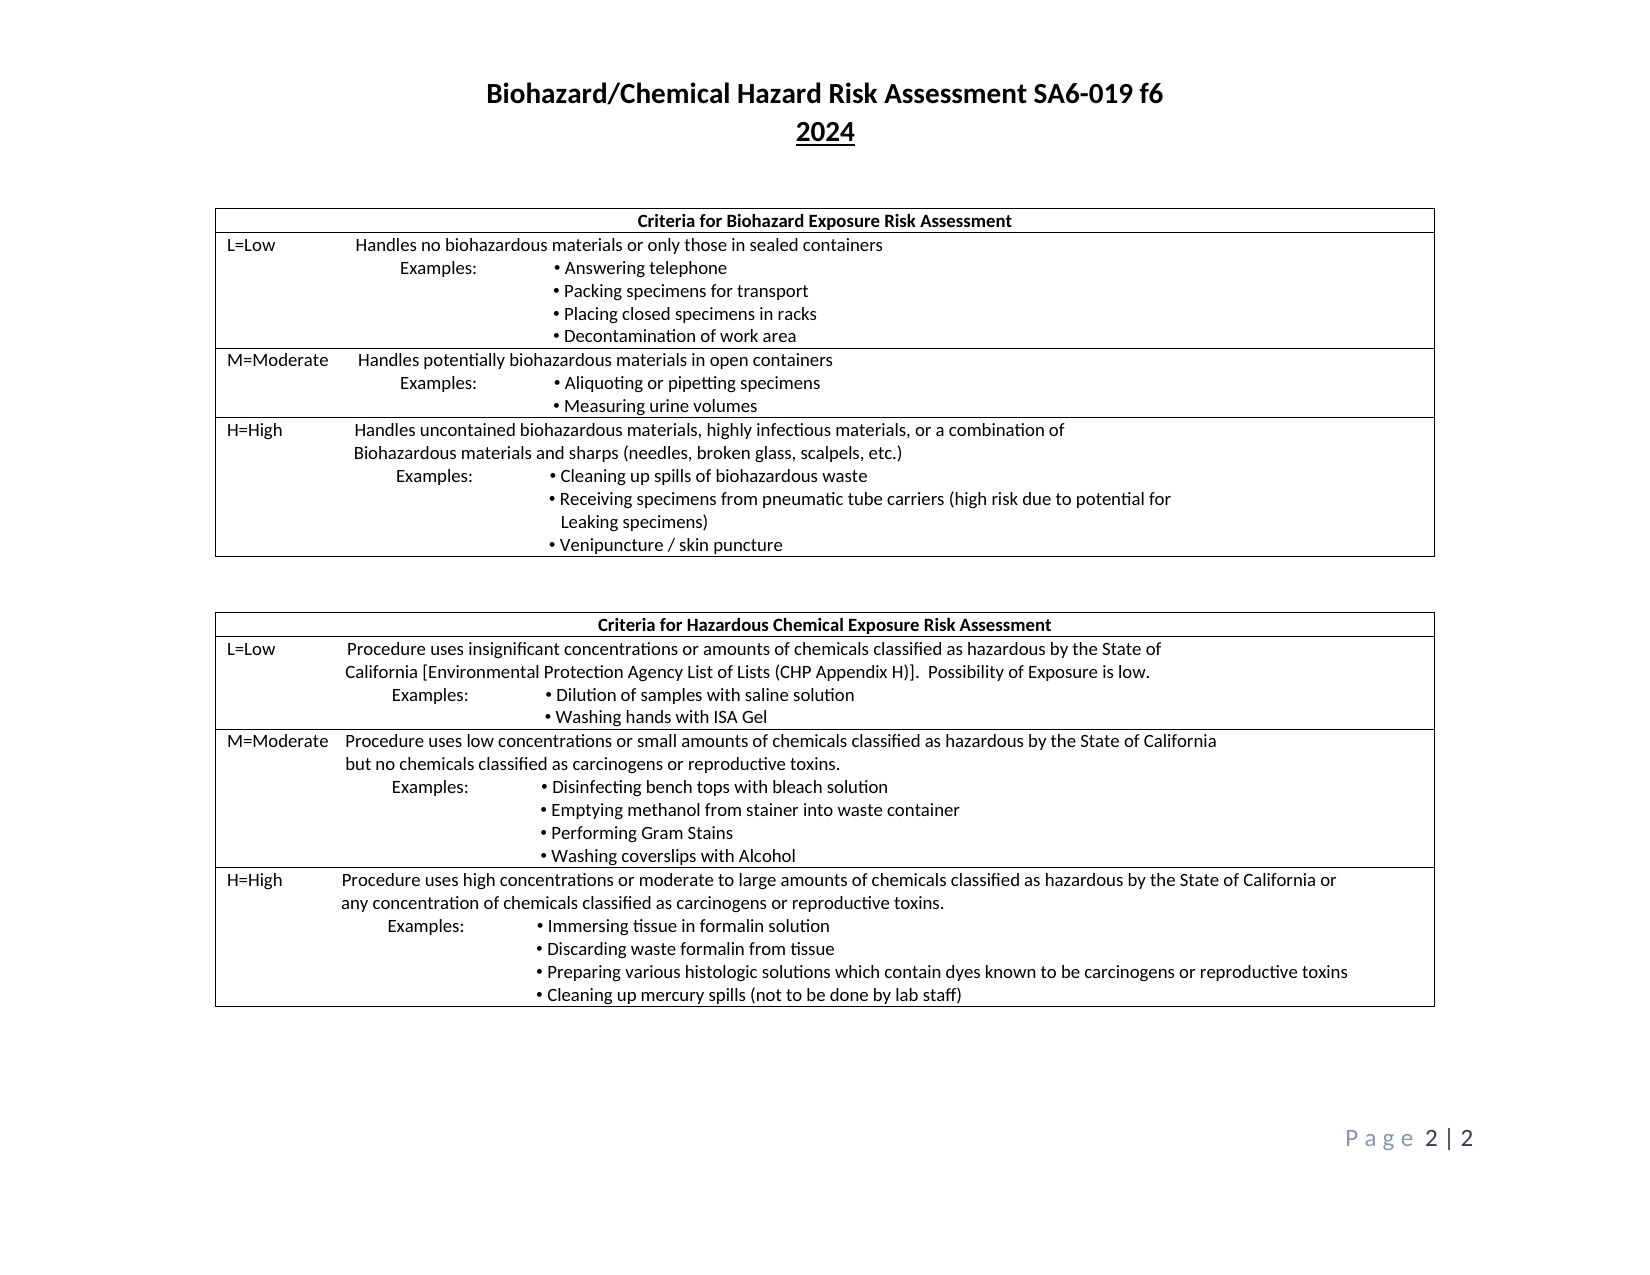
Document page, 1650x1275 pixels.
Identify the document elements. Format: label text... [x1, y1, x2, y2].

table_cell H=High Procedure uses high concentrations or moderate to large amounts of chemicals classified as hazardous by the State of California or any concentration of chemicals classified as carcinogens or reproductive toxins. Examples: Immersing tissue in formalin solution Discarding waste formalin from tissue Preparing various histologic solutions which contain dyes known to be carcinogens or reproductive toxins Cleaning up mercury spills (not to be done by lab staff) [216, 868, 1434, 1006]
table_cell L=Low Handles no biohazardous materials or only those in sealed containers Examples: Answering telephone Packing specimens for transport Placing closed specimens in racks Decontamination of work area [216, 233, 1434, 347]
table_cell H=High Handles uncontained biohazardous materials, highly infectious materials, or a combination of Biohazardous materials and sharps (needles, broken glass, scalpels, etc.) Examples: Cleaning up spills of biohazardous waste Receiving specimens from pneumatic tube carriers (high risk due to potential for Leaking specimens) Venipuncture / skin puncture [216, 418, 1434, 556]
table_cell M=Moderate Procedure uses low concentrations or small amounts of chemicals classified as hazardous by the State of California but no chemicals classified as carcinogens or reproductive toxins. Examples: Disinfecting bench tops with bleach solution Emptying methanol from stainer into waste container Performing Gram Stains Washing coverslips with Alcohol [216, 730, 1434, 867]
table_cell M=Moderate Handles potentially biohazardous materials in open containers Examples: Aliquoting or pipetting specimens Measuring urine volumes [216, 349, 1434, 417]
table_header Criteria for Biohazard Exposure Risk Assessment [216, 209, 1434, 232]
table_header Criteria for Hazardous Chemical Exposure Risk Assessment [216, 613, 1434, 636]
table_cell L=Low Procedure uses insignificant concentrations or amounts of chemicals classified as hazardous by the State of California [Environmental Protection Agency List of Lists (CHP Appendix H)]. Possibility of Exposure is low. Examples: Dilution of samples with saline solution Washing hands with ISA Gel [216, 637, 1434, 729]
